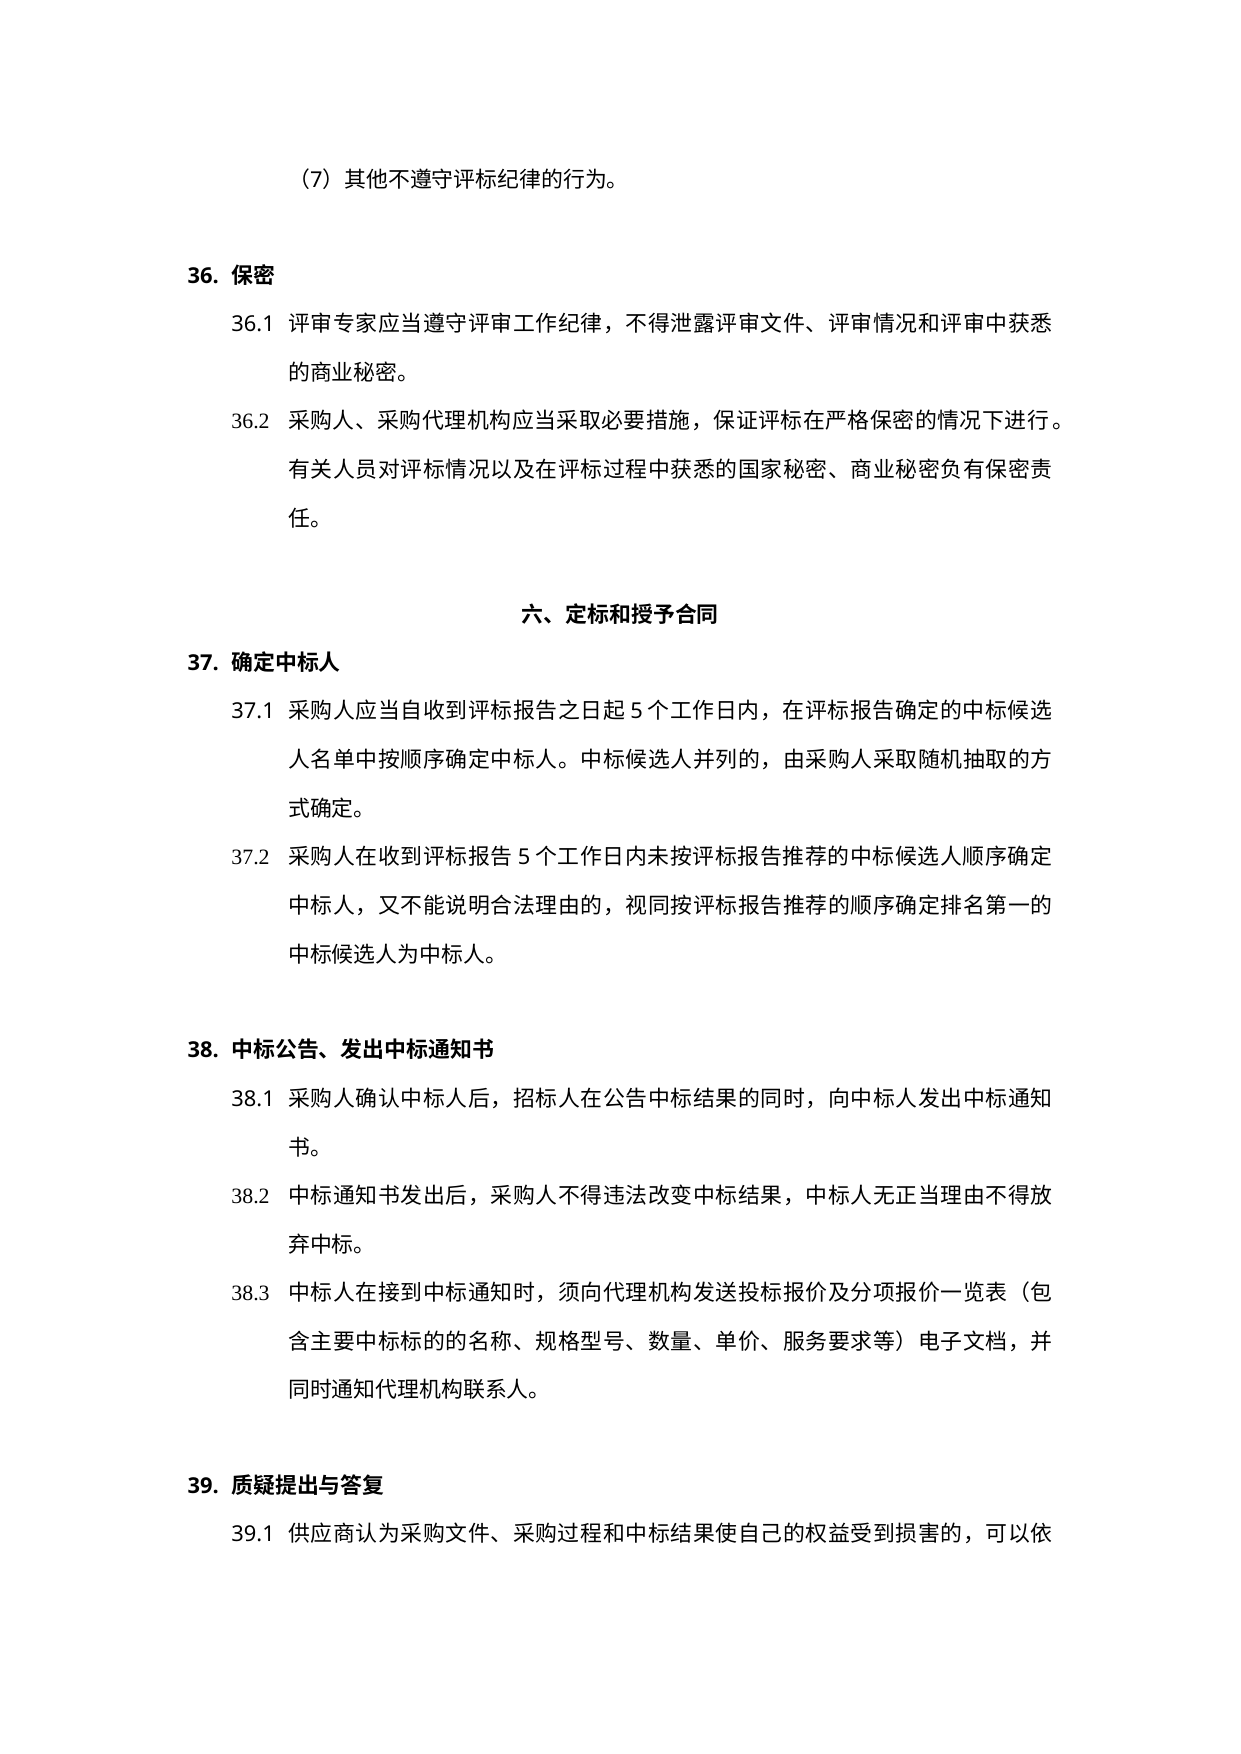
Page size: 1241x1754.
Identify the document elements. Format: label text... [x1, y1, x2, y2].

text （7）其他不遵守评标纪律的行为。 [288, 162, 1053, 194]
list 确定中标人 [187, 645, 1053, 677]
list 中标公告、发出中标通知书 [187, 1032, 1053, 1064]
list 质疑提出与答复 [187, 1468, 1053, 1500]
list 保密 [187, 258, 1053, 290]
list 采购人应当自收到评标报告之日起5个工作日内，在评标报告确定的中标候选人名单中按顺序确定中标人。中标候选人并列的，由采购人采取随机抽取的方式确定。 [231, 693, 1053, 823]
text 六、定标和授予合同 [187, 596, 1053, 629]
list 采购人、采购代理机构应当采取必要措施，保证评标在严格保密的情况下进行。有关人员对评标情况以及在评标过程中获悉的国家秘密、商业秘密负有保密责任。 [231, 403, 1053, 533]
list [231, 1516, 1053, 1549]
list 采购人确认中标人后，招标人在公告中标结果的同时，向中标人发出中标通知书。 [231, 1080, 1053, 1162]
list 中标通知书发出后，采购人不得违法改变中标结果，中标人无正当理由不得放弃中标。 [231, 1177, 1053, 1259]
list 采购人在收到评标报告5个工作日内未按评标报告推荐的中标候选人顺序确定中标人，又不能说明合法理由的，视同按评标报告推荐的顺序确定排名第一的中标候选人为中标人。 [231, 839, 1053, 969]
list 评审专家应当遵守评审工作纪律，不得泄露评审文件、评审情况和评审中获悉的商业秘密。 [231, 306, 1053, 387]
list 中标人在接到中标通知时，须向代理机构发送投标报价及分项报价一览表（包含主要中标标的的名称、规格型号、数量、单价、服务要求等）电子文档，并同时通知代理机构联系人。 [231, 1274, 1053, 1404]
